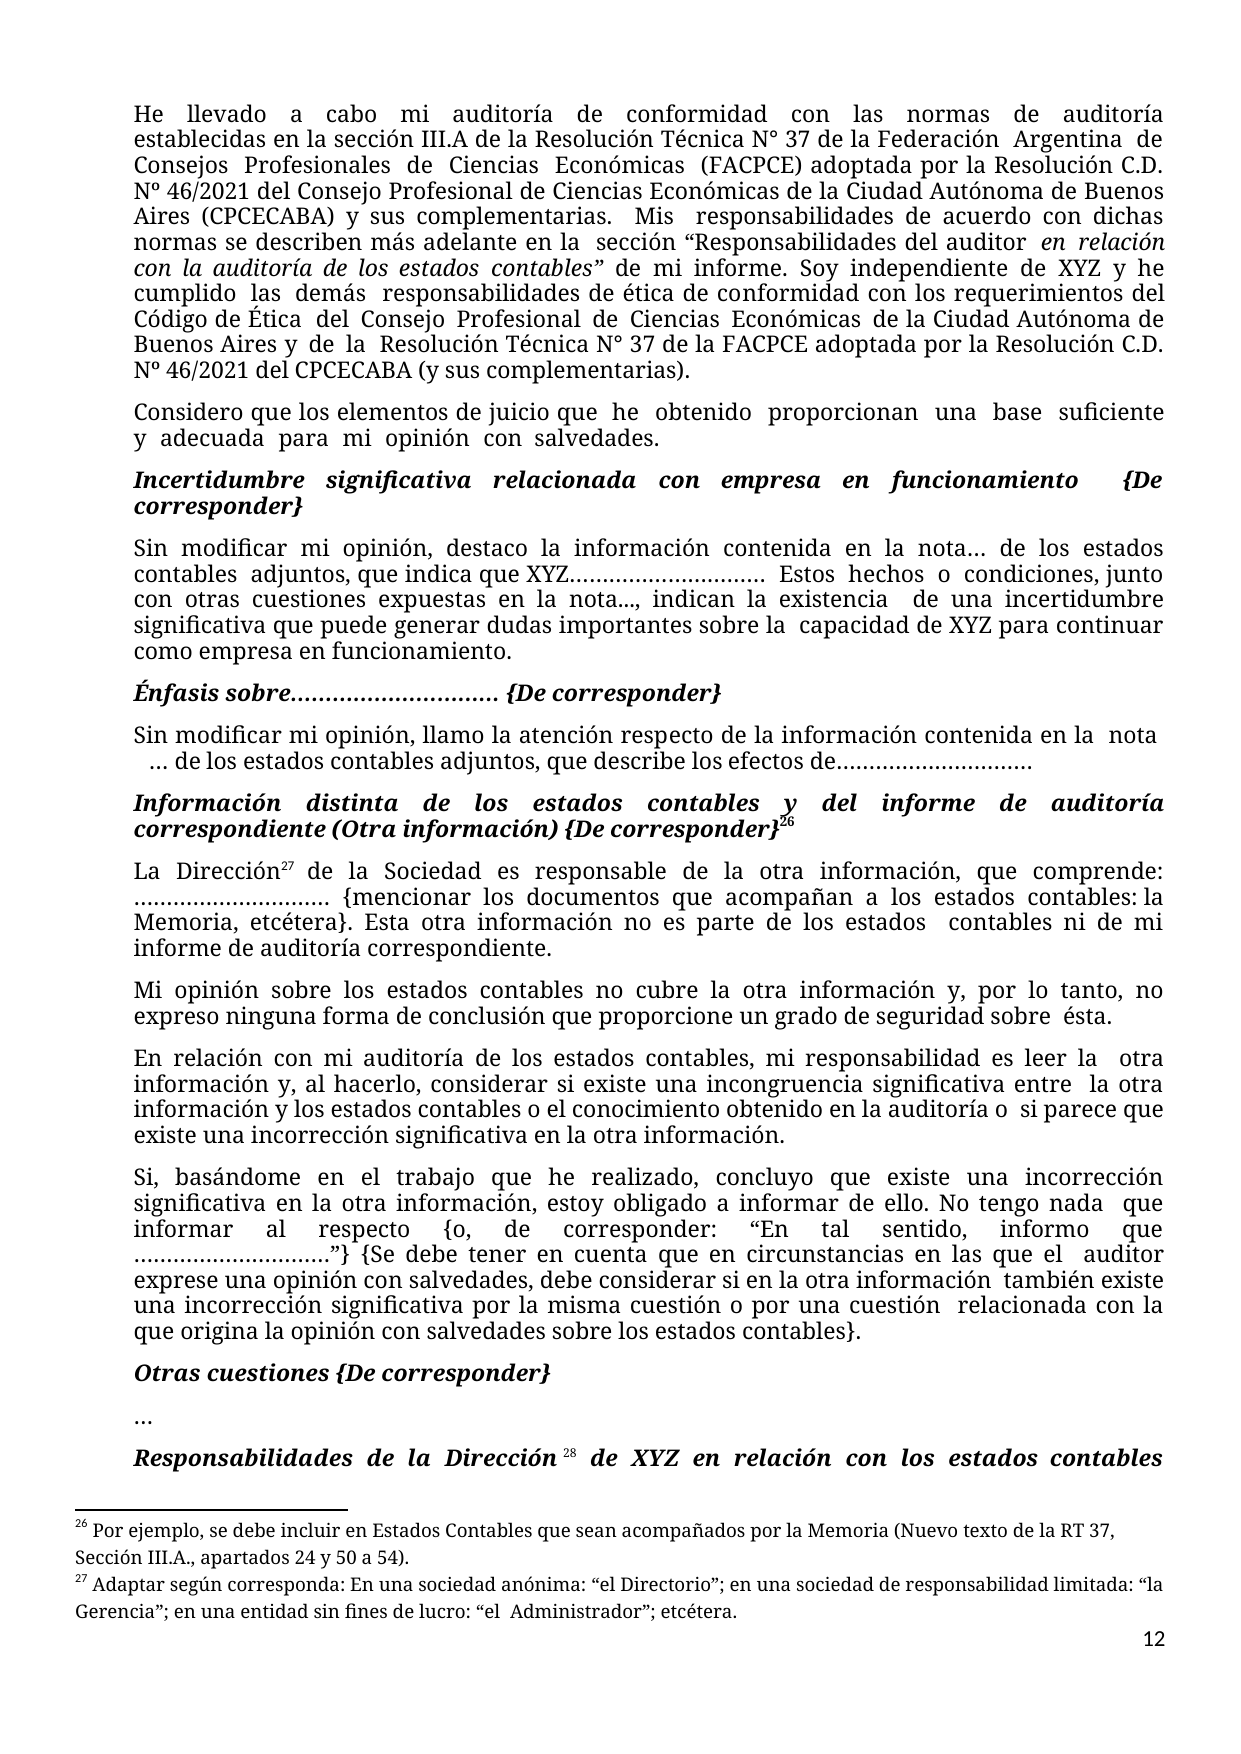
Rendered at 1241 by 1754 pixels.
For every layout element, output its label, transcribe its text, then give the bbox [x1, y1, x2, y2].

text … [133, 1404, 1165, 1429]
text Responsabilidades de la Dirección de XYZ en relación con los estados contables [133, 1446, 1165, 1472]
text Mi opinión sobre los estados contables no cubre la otra información y, por lo tanto, no expreso ninguna forma de conclusión que proporcione un grado de seguridad sobre ésta. [133, 978, 1165, 1029]
text Sin modificar mi opinión, llamo la atención respecto de la información contenida en la nota … de los estados contables adjuntos, que describe los efectos de………………………… [133, 723, 1165, 774]
text En relación con mi auditoría de los estados contables, mi responsabilidad es leer la otra información y, al hacerlo, considerar si existe una incongruencia significativa entre la otra información y los estados contables o el conocimiento obtenido en la auditoría o si parece que existe una incorrección significativa en la otra información. [133, 1046, 1165, 1149]
text Información distinta de los estados contables y del informe de auditoría correspondiente (Otra información) {De corresponder} [133, 791, 1165, 842]
text He llevado a cabo mi auditoría de conformidad con las normas de auditoría establecidas en la sección III.A de la Resolución Técnica N° 37 de la Federación Argentina de Consejos Profesionales de Ciencias Económicas (FACPCE) adoptada por la Resolución C.D. Nº 46/2021 del Consejo Profesional de Ciencias Económicas de la Ciudad Autónoma de Buenos Aires (CPCECABA) y sus complementarias. Mis responsabilidades de acuerdo con dichas normas se describen más adelante en la sección “Responsabilidades del auditor en relación con la auditoría de los estados contables” de mi informe. Soy independiente de XYZ y he cumplido las demás responsabilidades de ética de conformidad con los requerimientos del Código de Ética del Consejo Profesional de Ciencias Económicas de la Ciudad Autónoma de Buenos Aires y de la Resolución Técnica N° 37 de la FACPCE adoptada por la Resolución C.D. Nº 46/2021 del CPCECABA (y sus complementarias). [133, 102, 1165, 384]
text Considero que los elementos de juicio que he obtenido proporcionan una base suficiente y adecuada para mi opinión con salvedades. [133, 400, 1165, 452]
text Énfasis sobre………………………… {De corresponder} [133, 681, 1165, 707]
text Otras cuestiones {De corresponder} [133, 1361, 1165, 1387]
text Sin modificar mi opinión, destaco la información contenida en la nota… de los estados contables adjuntos, que indica que XYZ………………………… Estos hechos o condiciones, junto con otras cuestiones expuestas en la nota..., indican la existencia de una incertidumbre significativa que puede generar dudas importantes sobre la capacidad de XYZ para continuar como empresa en funcionamiento. [133, 536, 1165, 664]
text Si, basándome en el trabajo que he realizado, concluyo que existe una incorrección significativa en la otra información, estoy obligado a informar de ello. No tengo nada que informar al respecto {o, de corresponder: “En tal sentido, informo que …………………………”} {Se debe tener en cuenta que en circunstancias en las que el auditor exprese una opinión con salvedades, debe considerar si en la otra información también existe una incorrección significativa por la misma cuestión o por una cuestión relacionada con la que origina la opinión con salvedades sobre los estados contables}. [133, 1165, 1165, 1345]
text Incertidumbre significativa relacionada con empresa en funcionamiento {De corresponder} [133, 468, 1165, 519]
text La Dirección de la Sociedad es responsable de la otra información, que comprende: ………………………… {mencionar los documentos que acompañan a los estados contables: la Memoria, etcétera}. Esta otra información no es parte de los estados contables ni de mi informe de auditoría correspondiente. [133, 859, 1165, 962]
